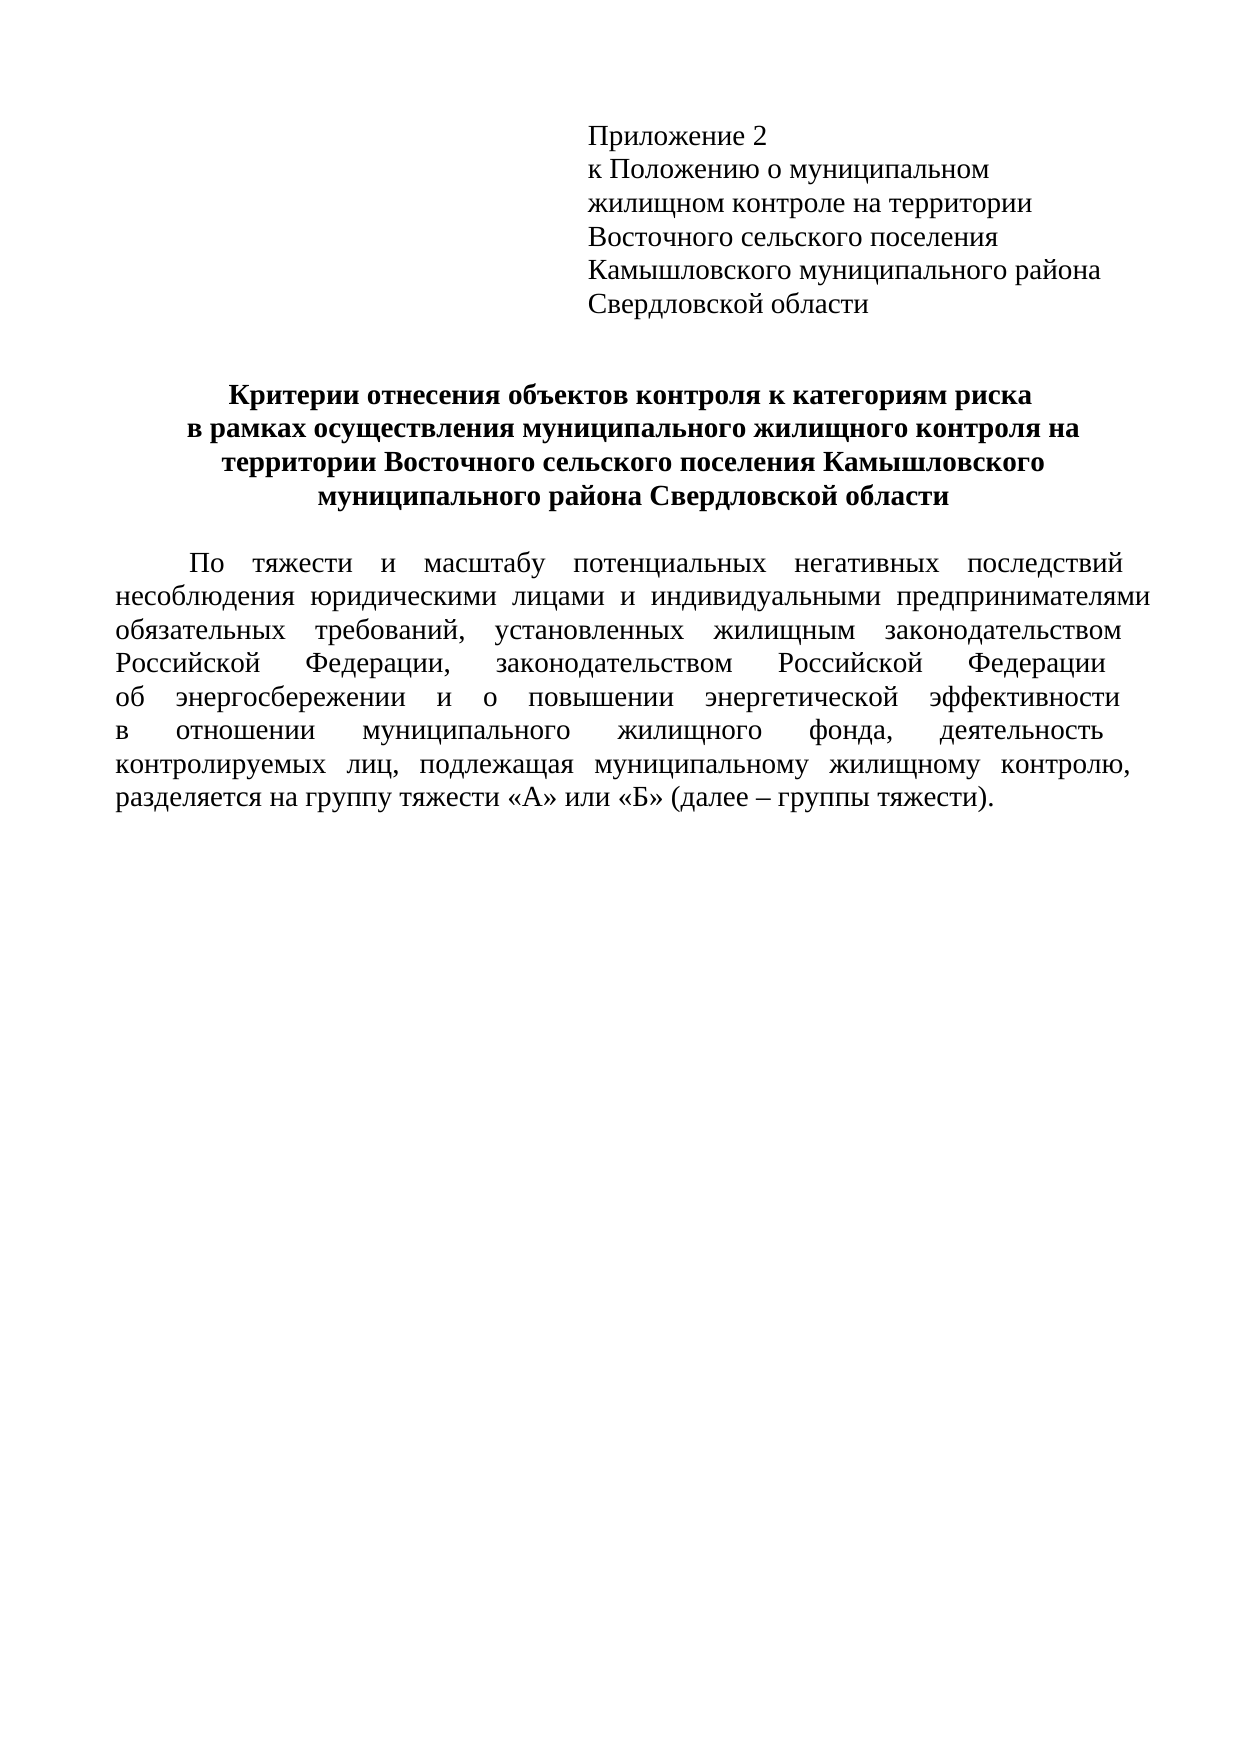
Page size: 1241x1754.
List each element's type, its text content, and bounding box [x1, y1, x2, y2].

text Приложение 2 [588, 118, 1152, 152]
text Восточного сельского поселения Камышловского муниципального района Свердловской области [588, 219, 1152, 319]
text Критерии отнесения объектов контроля к категориям риска [109, 377, 1152, 411]
text к Положению о муниципальном [588, 152, 1152, 185]
text в рамках осуществления муниципального жилищного контроля на территории Восточного сельского поселения Камышловского муниципального района Свердловской области [115, 411, 1152, 511]
text жилищном контроле на территории [588, 185, 1152, 219]
text По тяжести и масштабу потенциальных негативных последствий несоблюдения юридическими лицами и индивидуальными предпринимателями обязательных требований, установленных жилищным законодательством Российской Федерации, законодательством Российской Федерации об энергосбережении и о повышении энергетической эффективности в отношении муниципального жилищного фонда, деятельность контролируемых лиц, подлежащая муниципальному жилищному контролю, разделяется на группу тяжести «А» или «Б» (далее – группы тяжести). [115, 545, 1152, 813]
